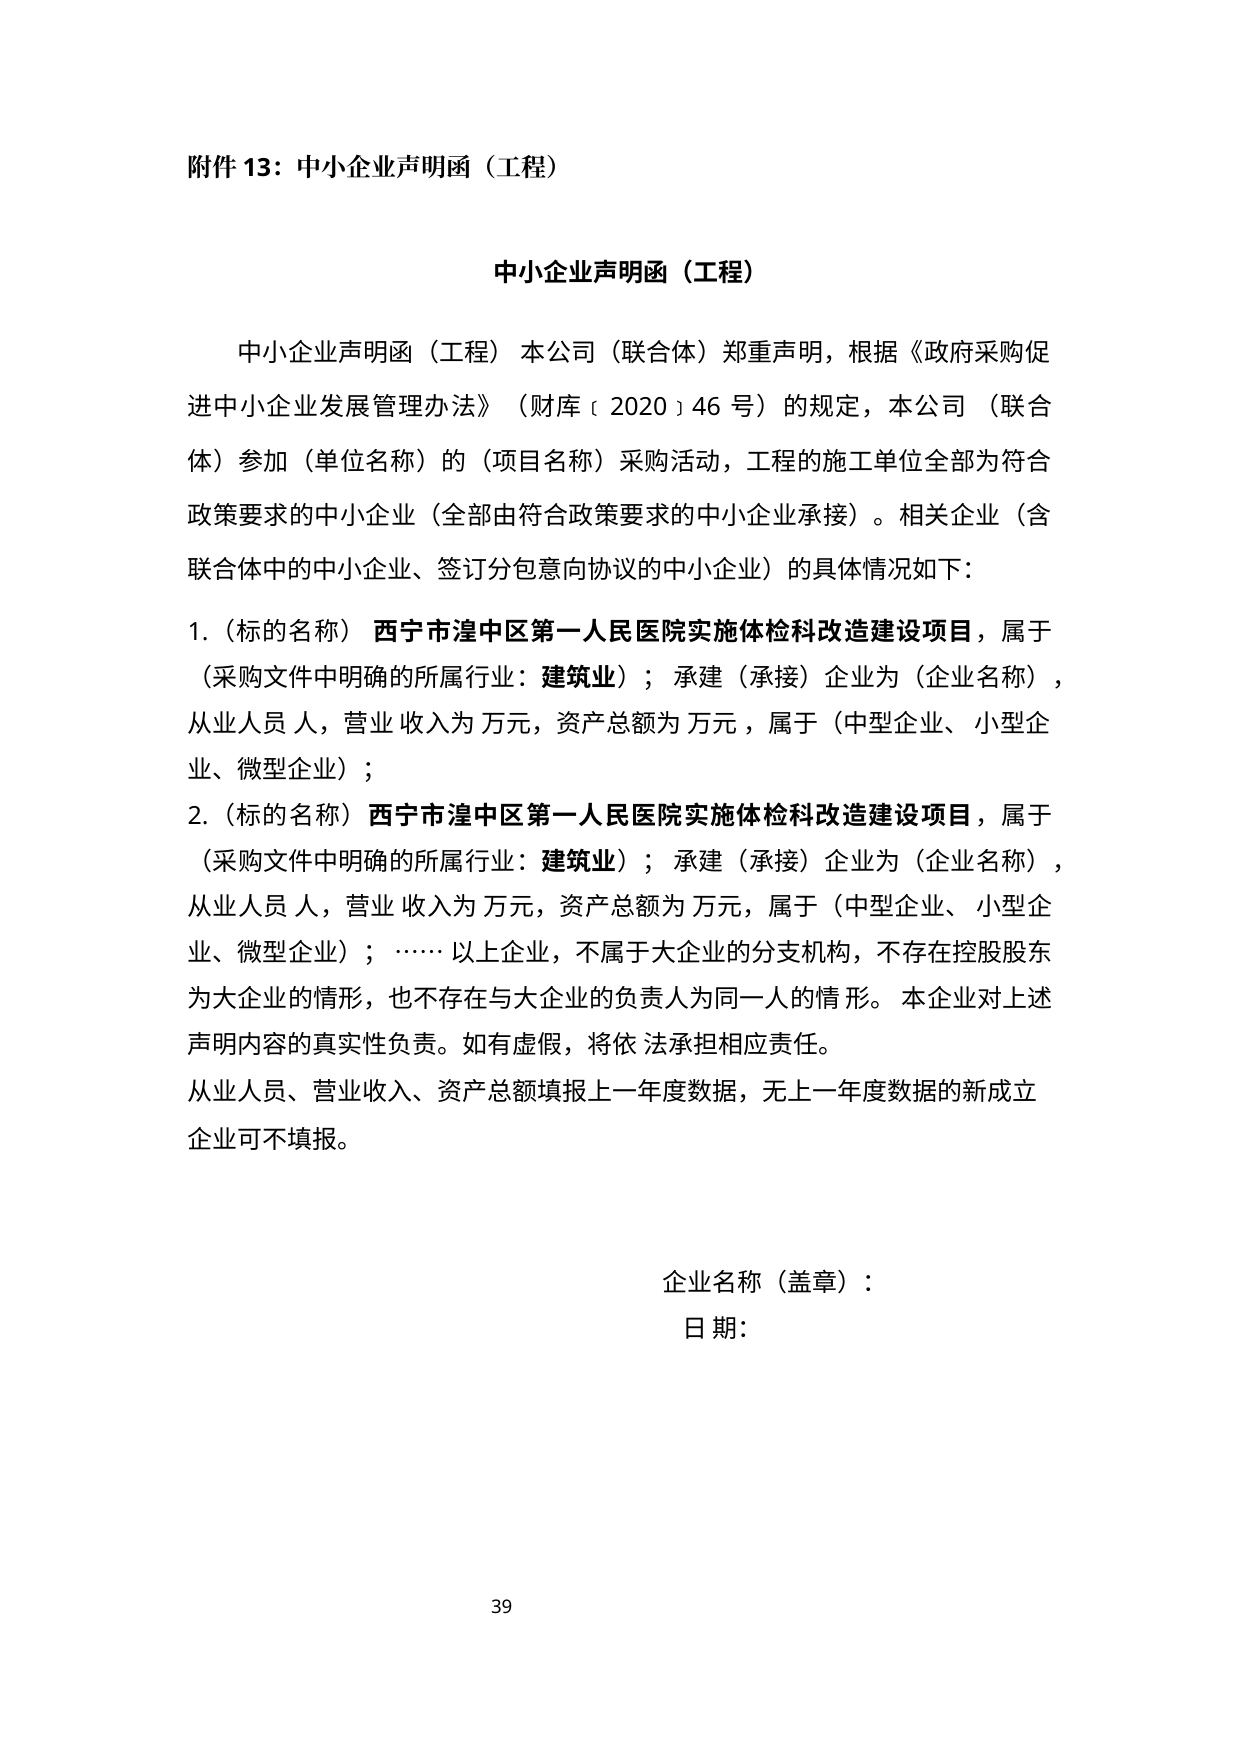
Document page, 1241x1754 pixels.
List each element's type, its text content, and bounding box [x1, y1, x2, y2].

list 1.（标的名称） 西宁市湟中区第一人民医院实施体检科改造建设项目，属于（采购文件中明确的所属行业：建筑业）； 承建（承接）企业为（企业名称），从业人员 人，营业 收入为 万元，资产总额为 万元 ，属于（中型企业、 小型企业、微型企业）； [187, 604, 1053, 787]
text 中小企业声明函（工程） [187, 243, 1053, 291]
text 中小企业声明函（工程） 本公司（联合体）郑重声明，根据《政府采购促进中小企业发展管理办法》（财库﹝2020﹞46 号）的规定，本公司 （联合体）参加（单位名称）的（项目名称）采购活动，工程的施工单位全部为符合政策要求的中小企业（全部由符合政策要求的中小企业承接）。相关企业（含联合体中的中小企业、签订分包意向协议的中小企业）的具体情况如下： [187, 332, 1053, 586]
list 日 期： [187, 1301, 1053, 1347]
text 附件13：中小企业声明函（工程） [187, 150, 1053, 184]
text 从业人员、营业收入、资产总额填报上一年度数据，无上一年度数据的新成立企业可不填报。 [187, 1062, 1053, 1158]
list 2.（标的名称）西宁市湟中区第一人民医院实施体检科改造建设项目，属于（采购文件中明确的所属行业：建筑业）； 承建（承接）企业为（企业名称），从业人员 人，营业 收入为 万元，资产总额为 万元，属于（中型企业、 小型企业、微型企业）； …… 以上企业，不属于大企业的分支机构，不存在控股股东 为大企业的情形，也不存在与大企业的负责人为同一人的情 形。 本企业对上述声明内容的真实性负责。如有虚假，将依 法承担相应责任。 [187, 787, 1053, 1062]
list 企业名称（盖章）： [187, 1255, 1053, 1301]
